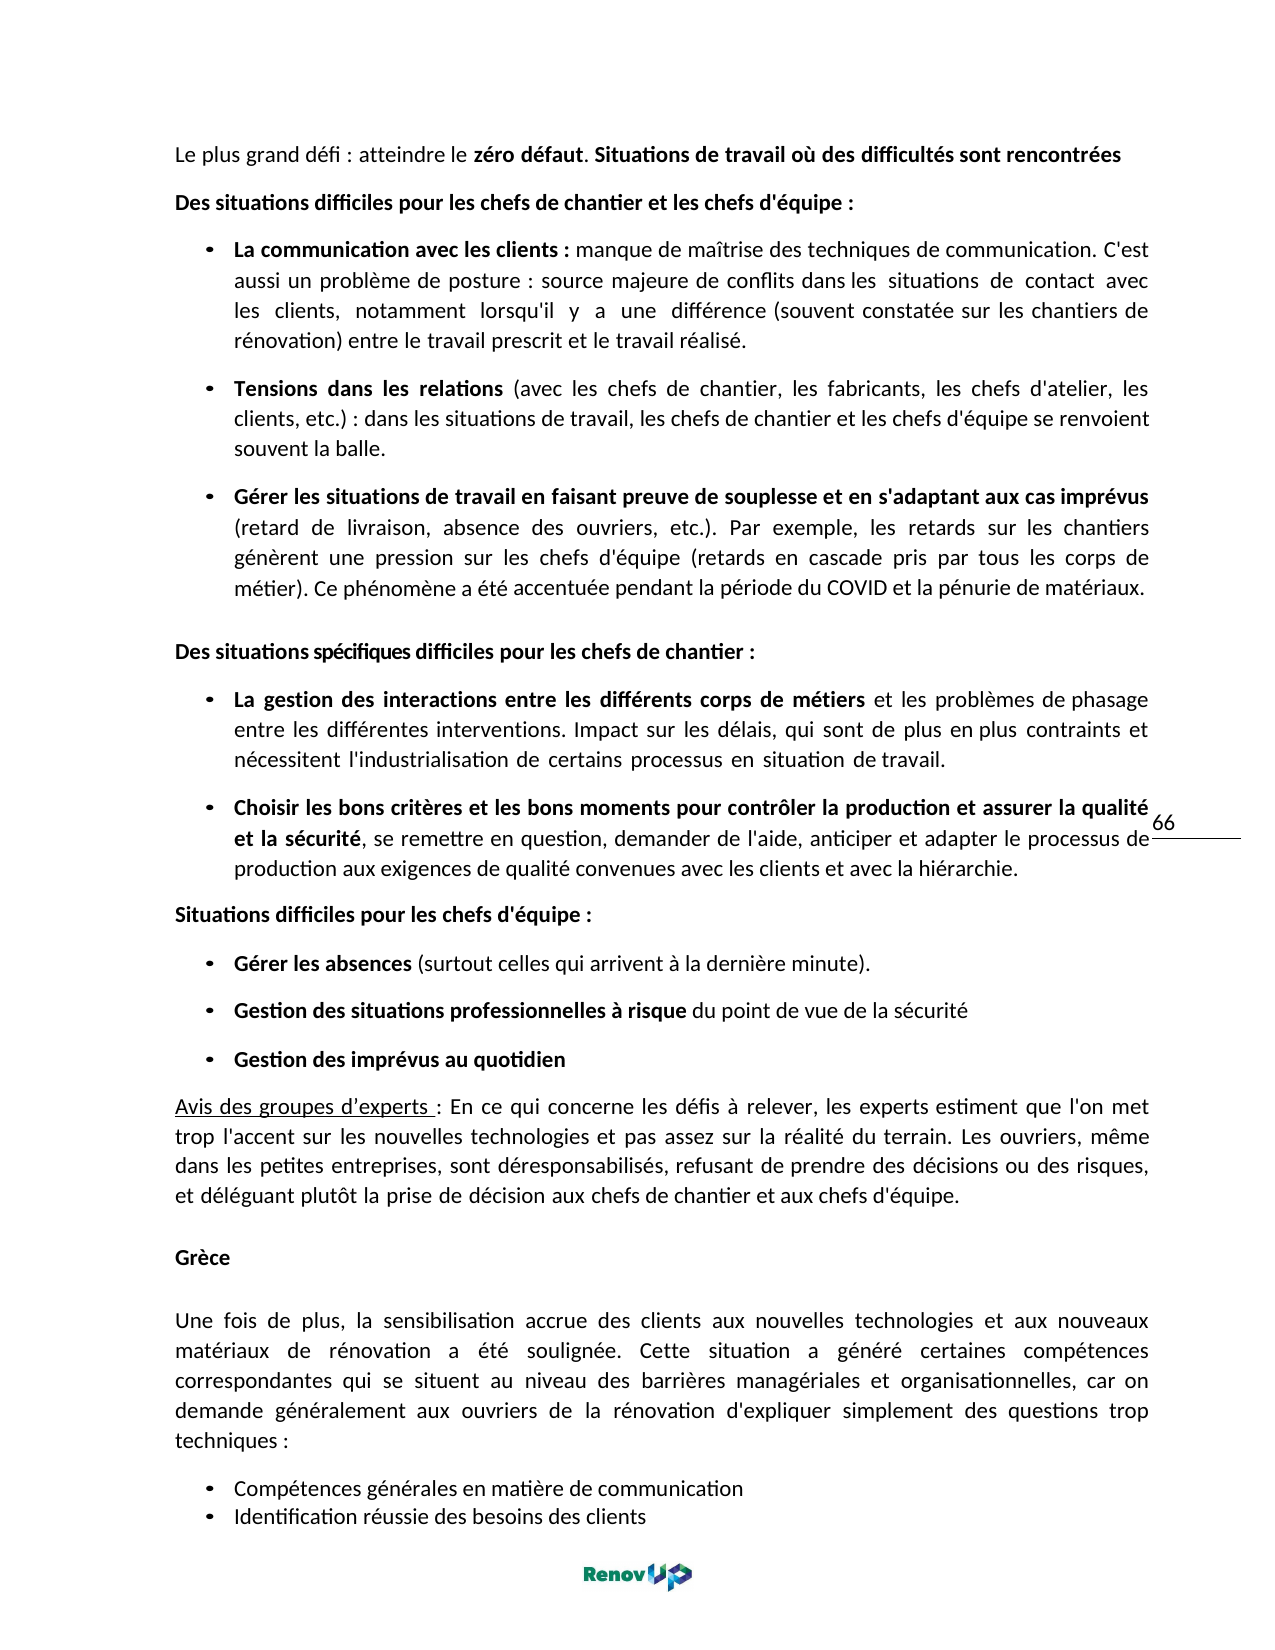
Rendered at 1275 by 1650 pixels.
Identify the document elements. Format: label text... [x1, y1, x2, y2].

text Une fois de plus, la sensibilisation accrue des clients aux nouvelles technologies et aux nouveaux matériaux de rénovation a été soulignée. Cette situation a généré certaines compétences correspondantes qui se situent au niveau des barrières managériales et organisationnelles, car on demande généralement aux ouvriers de la rénovation d'expliquer simplement des questions trop techniques : [175, 1306, 1149, 1454]
text Des situations difficiles pour les chefs de chantier et les chefs d'équipe : [175, 188, 1149, 216]
text • Gérer les situations de travail en faisant preuve de souplesse et en s'adaptant aux cas imprévus (retard de livraison, absence des ouvriers, etc.). Par exemple, les retards sur les chantiers génèrent une pression sur les chefs d'équipe (retards en cascade pris par tous les corps de métier). Ce phénomène a été accentuée pendant la période du COVID et la pénurie de matériaux. [204, 482, 1149, 603]
text • Tensions dans les relations (avec les chefs de chantier, les fabricants, les chefs d'atelier, les clients, etc.) : dans les situations de travail, les chefs de chantier et les chefs d'équipe se renvoient souvent la balle. [204, 374, 1149, 463]
text • La gestion des interactions entre les différents corps de métiers et les problèmes de phasage entre les différentes interventions. Impact sur les délais, qui sont de plus en plus contraints et nécessitent l'industrialisation de certains processus en situation de travail. [204, 685, 1149, 773]
text Grèce [175, 1243, 1149, 1271]
text Situations difficiles pour les chefs d'équipe : [175, 901, 1149, 929]
text • Compétences générales en matière de communication [204, 1474, 1149, 1502]
text Le plus grand défi : atteindre le zéro défaut. Situations de travail où des difficultés sont rencontrées [175, 125, 1149, 172]
text Avis des groupes d’experts : En ce qui concerne les défis à relever, les experts estiment que l'on met trop l'accent sur les nouvelles technologies et pas assez sur la réalité du terrain. Les ouvriers, même dans les petites entreprises, sont déresponsabilisés, refusant de prendre des décisions ou des risques, et déléguant plutôt la prise de décision aux chefs de chantier et aux chefs d'équipe. [175, 1092, 1149, 1209]
text • Gestion des imprévus au quotidien [204, 1045, 1149, 1073]
text Des situations spécifiques difficiles pour les chefs de chantier : [175, 637, 1149, 666]
text • Gestion des situations professionnelles à risque du point de vue de la sécurité [204, 997, 1149, 1025]
picture [582, 1561, 694, 1592]
text • La communication avec les clients : manque de maîtrise des techniques de communication. C'est aussi un problème de posture : source majeure de conflits dans les situations de contact avec les clients, notamment lorsqu'il y a une différence (souvent constatée sur les chantiers de rénovation) entre le travail prescrit et le travail réalisé. [204, 236, 1149, 354]
text • Choisir les bons critères et les bons moments pour contrôler la production et assurer la qualité et la sécurité, se remettre en question, demander de l'aide, anticiper et adapter le processus de production aux exigences de qualité convenues avec les clients et avec la hiérarchie. [204, 793, 1149, 882]
text • Gérer les absences (surtout celles qui arrivent à la dernière minute). [204, 949, 1149, 977]
text • Identification réussie des besoins des clients [204, 1502, 1149, 1530]
